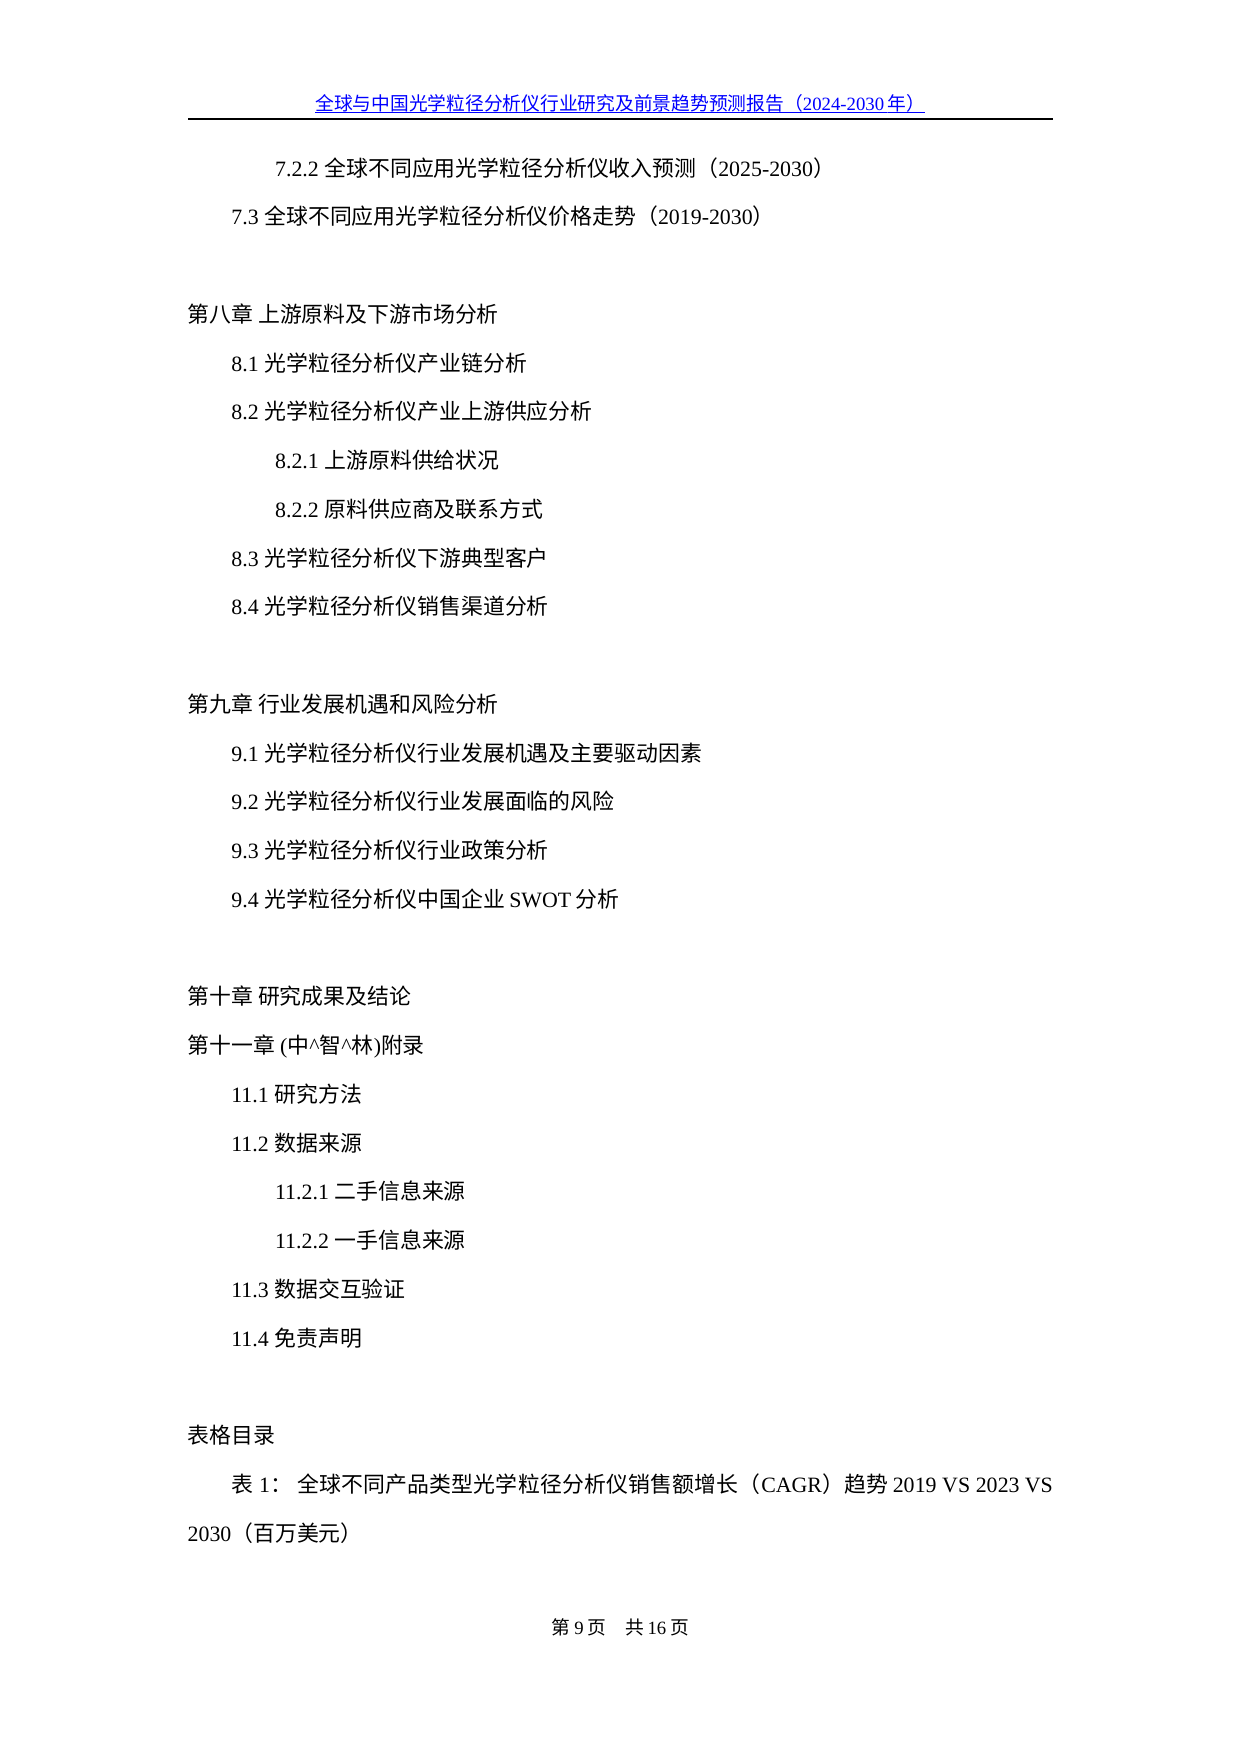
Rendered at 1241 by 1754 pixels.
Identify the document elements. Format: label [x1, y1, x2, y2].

text [187, 150, 1053, 1548]
